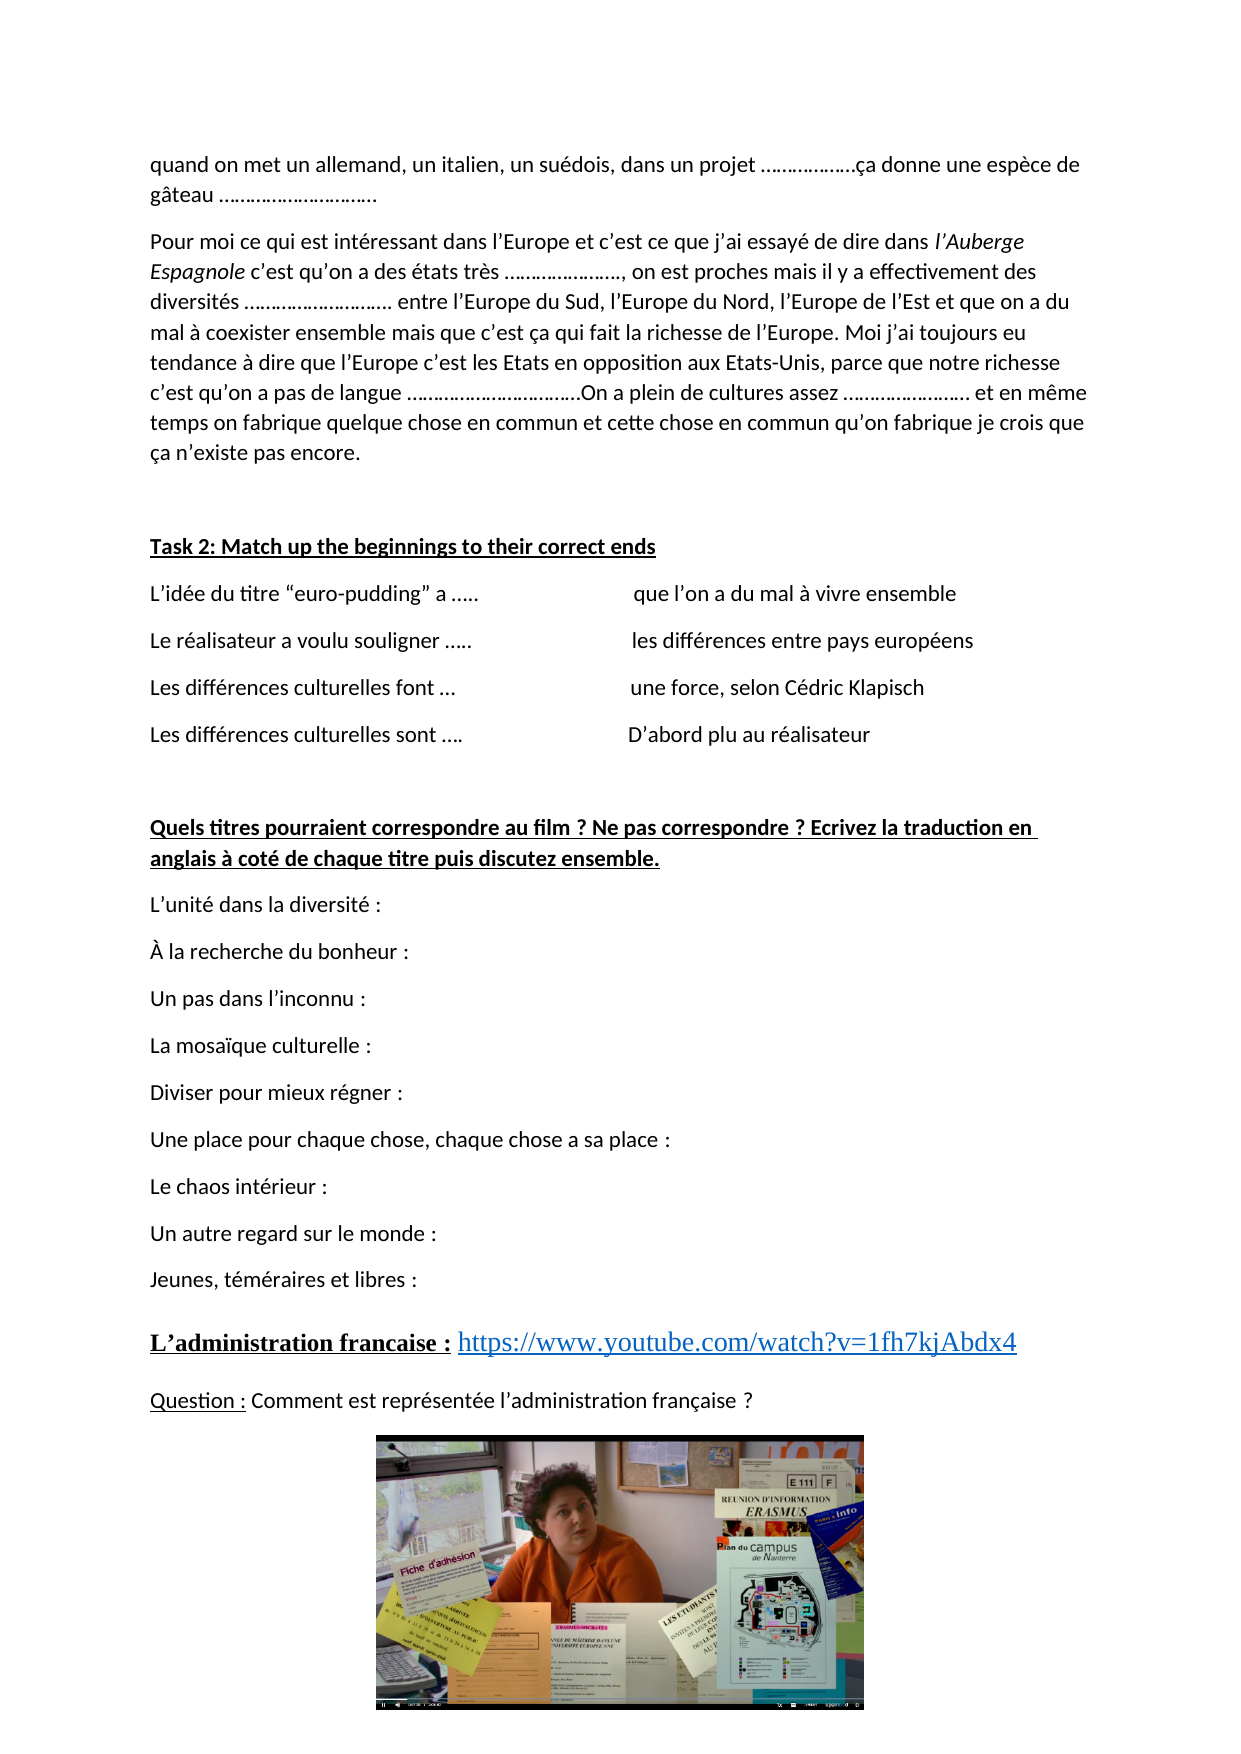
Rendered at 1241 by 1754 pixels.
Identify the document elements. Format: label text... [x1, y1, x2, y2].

text Question : Comment est représentée l’administration française ? [150, 1387, 1090, 1414]
text Un pas dans l’inconnu : [150, 984, 1090, 1012]
text Les différences culturelles sont …. D’abord plu au réalisateur [150, 720, 1090, 748]
text L’administration francaise : https://www.youtube.com/watch?v=1fh7kjAbdx4 [150, 1325, 1090, 1357]
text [150, 150, 1090, 208]
text Les différences culturelles font … une force, selon Cédric Klapisch [150, 673, 1090, 701]
text Le réalisateur a voulu souligner ….. les différences entre pays européens [150, 626, 1090, 654]
picture [376, 1435, 864, 1710]
text À la recherche du bonheur : [150, 937, 1090, 966]
text Quels titres pourraient correspondre au film ? Ne pas correspondre ? Ecrivez la traduction en anglais à coté de chaque titre puis discutez ensemble. [150, 813, 1090, 872]
text Pour moi ce qui est intéressant dans l’Europe et c’est ce que j’ai essayé de dire dans l’Auberge Espagnole c’est qu’on a des états très …………………., on est proches mais il y a effectivement des diversités ………………………. entre l’Europe du Sud, l’Europe du Nord, l’Europe de l’Est et que on a du mal à coexister ensemble mais que c’est ça qui fait la richesse de l’Europe. Moi j’ai toujours eu tendance à dire que l’Europe c’est les Etats en opposition aux Etats-Unis, parce que notre richesse c’est qu’on a pas de langue ……………………………On a plein de cultures assez …………………… et en même temps on fabrique quelque chose en commun et cette chose en commun qu’on fabrique je crois que ça n’existe pas encore. [150, 227, 1090, 467]
text L’unité dans la diversité : [150, 891, 1090, 919]
text La mosaïque culturelle : [150, 1031, 1090, 1059]
text Diviser pour mieux régner : [150, 1078, 1090, 1106]
text Le chaos intérieur : [150, 1172, 1090, 1200]
text Task 2: Match up the beginnings to their correct ends [150, 532, 1090, 560]
text Un autre regard sur le monde : [150, 1219, 1090, 1247]
text L’idée du titre “euro-pudding” a ….. que l’on a du mal à vivre ensemble [150, 579, 1090, 607]
text Jeunes, téméraires et libres : [150, 1266, 1090, 1294]
text Une place pour chaque chose, chaque chose a sa place : [150, 1125, 1090, 1153]
